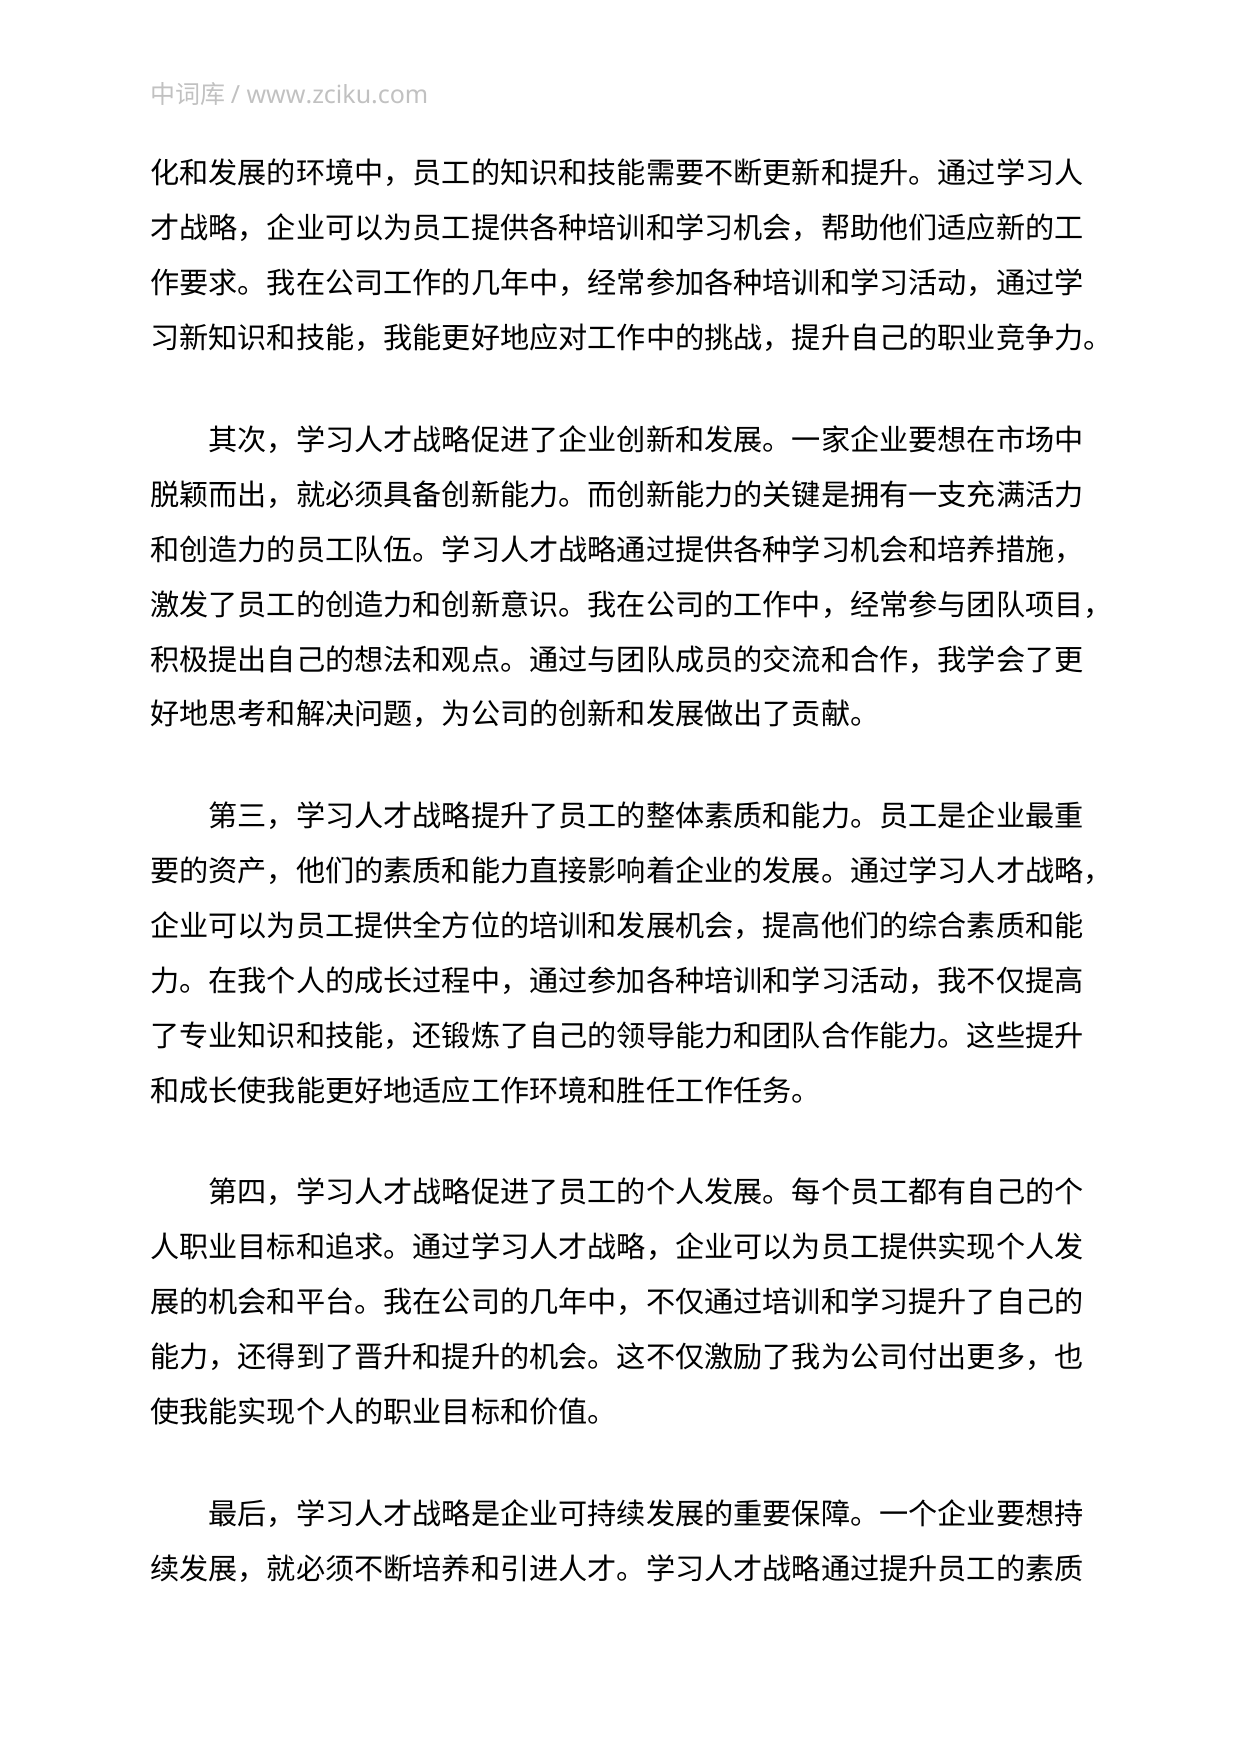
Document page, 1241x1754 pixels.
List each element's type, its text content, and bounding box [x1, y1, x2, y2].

text 第三，学习人才战略提升了员工的整体素质和能力。员工是企业最重要的资产，他们的素质和能力直接影响着企业的发展。通过学习人才战略，企业可以为员工提供全方位的培训和发展机会，提高他们的综合素质和能力。在我个人的成长过程中，通过参加各种培训和学习活动，我不仅提高了专业知识和技能，还锻炼了自己的领导能力和团队合作能力。这些提升和成长使我能更好地适应工作环境和胜任工作任务。 [150, 793, 1090, 1109]
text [150, 1490, 1090, 1587]
text 其次，学习人才战略促进了企业创新和发展。一家企业要想在市场中脱颖而出，就必须具备创新能力。而创新能力的关键是拥有一支充满活力和创造力的员工队伍。学习人才战略通过提供各种学习机会和培养措施，激发了员工的创造力和创新意识。我在公司的工作中，经常参与团队项目，积极提出自己的想法和观点。通过与团队成员的交流和合作，我学会了更好地思考和解决问题，为公司的创新和发展做出了贡献。 [150, 416, 1090, 733]
text 第四，学习人才战略促进了员工的个人发展。每个员工都有自己的个人职业目标和追求。通过学习人才战略，企业可以为员工提供实现个人发展的机会和平台。我在公司的几年中，不仅通过培训和学习提升了自己的能力，还得到了晋升和提升的机会。这不仅激励了我为公司付出更多，也使我能实现个人的职业目标和价值。 [150, 1169, 1090, 1431]
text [150, 150, 1090, 357]
